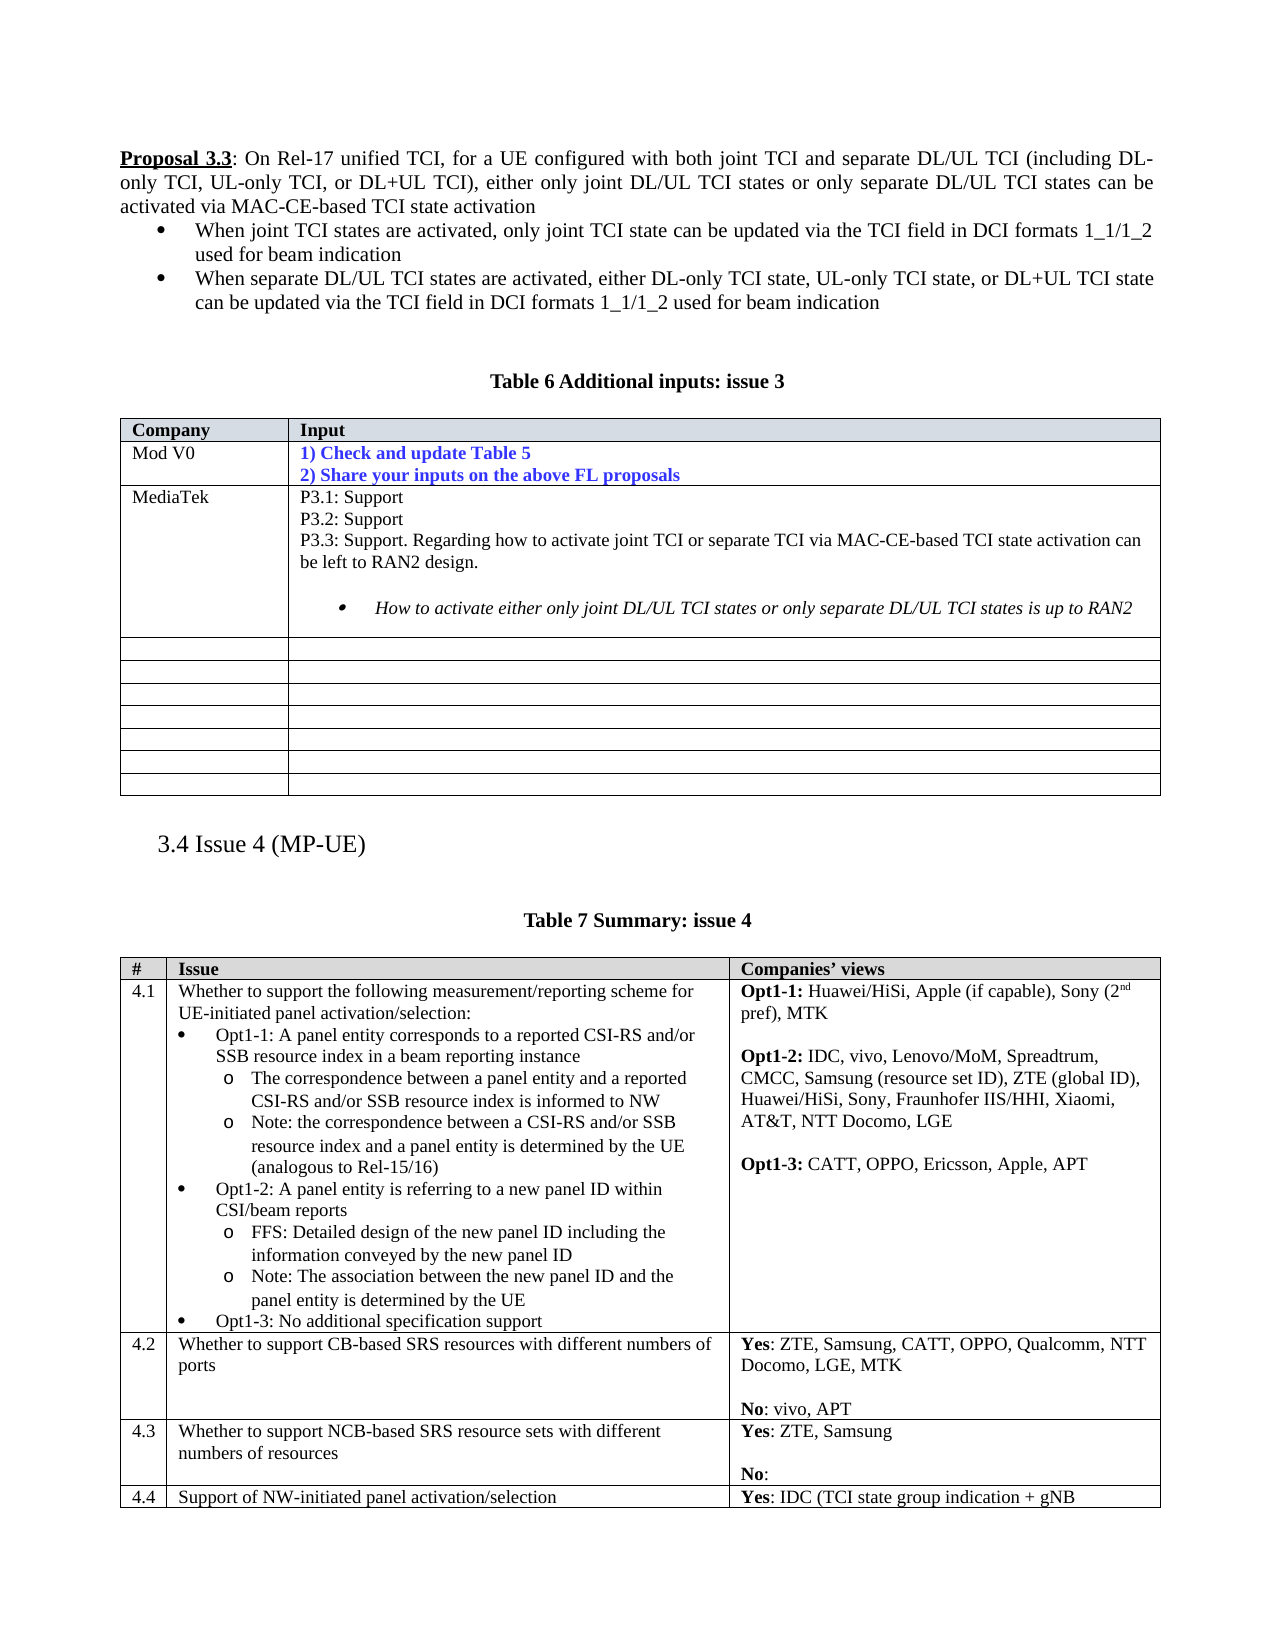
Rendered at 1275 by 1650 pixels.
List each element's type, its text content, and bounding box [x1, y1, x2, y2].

table_cell [121, 751, 288, 773]
table_header Company [121, 419, 288, 441]
table_cell P3.1: Support P3.2: Support P3.3: Support. Regarding how to activate joint TCI or separate TCI via MAC-CE-based TCI state activation can be left to RAN2 design. How to activate either only joint DL/UL TCI states or only separate DL/UL TCI states is up to RAN2 [289, 486, 1160, 637]
table_cell [121, 729, 288, 750]
table_cell [289, 729, 1160, 750]
table_cell [121, 774, 288, 795]
text Table 7 Summary: issue 4 [120, 901, 1155, 939]
table_cell Opt1-1: Huawei/HiSi, Apple (if capable), Sony (2nd pref), MTK Opt1-2: IDC, vivo, Lenovo/MoM, Spreadtrum, CMCC, Samsung (resource set ID), ZTE (global ID), Huawei/HiSi, Sony, Fraunhofer IIS/HHI, Xiaomi, AT&T, NTT Docomo, LGE Opt1-3: CATT, OPPO, Ericsson, Apple, APT [730, 980, 1160, 1332]
subtitle Issue 4 (MP-UE) [157, 825, 1155, 863]
table_cell [121, 706, 288, 728]
table_cell [121, 684, 288, 705]
table_header Companies’ views [730, 958, 1160, 979]
table_cell [289, 751, 1160, 773]
table_header Input [289, 419, 1160, 441]
table_cell Whether to support the following measurement/reporting scheme for UE-initiated panel activation/selection: Opt1-1: A panel entity corresponds to a reported CSI-RS and/or SSB resource index in a beam reporting instance The correspondence between a panel entity and a reported CSI-RS and/or SSB resource index is informed to NW Note: the correspondence between a CSI-RS and/or SSB resource index and a panel entity is determined by the UE (analogous to Rel-15/16) Opt1-2: A panel entity is referring to a new panel ID within CSI/beam reports FFS: Detailed design of the new panel ID including the information conveyed by the new panel ID Note: The association between the new panel ID and the panel entity is determined by the UE Opt1-3: No additional specification support [167, 980, 729, 1332]
table_header Issue [167, 958, 729, 979]
table_cell Yes: ZTE, Samsung No: [730, 1420, 1160, 1485]
table_cell Whether to support NCB-based SRS resource sets with different numbers of resources [167, 1420, 729, 1485]
table_cell [289, 638, 1160, 660]
table_cell [121, 638, 288, 660]
table_cell 1) Check and update Table 5 2) Share your inputs on the above FL proposals [289, 442, 1160, 485]
table_cell Whether to support CB-based SRS resources with different numbers of ports [167, 1333, 729, 1419]
table_header # [121, 958, 166, 979]
table_cell [289, 684, 1160, 705]
table_cell Mod V0 [121, 442, 288, 485]
list When separate DL/UL TCI states are activated, either DL-only TCI state, UL-only TCI state, or DL+UL TCI state can be updated via the TCI field in DCI formats 1_1/1_2 used for beam indication [157, 266, 1155, 314]
table_cell [121, 661, 288, 682]
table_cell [167, 1486, 729, 1507]
text Table 6 Additional inputs: issue 3 [120, 362, 1155, 400]
table_cell 4.3 [121, 1420, 166, 1485]
table_cell Yes: ZTE, Samsung, CATT, OPPO, Qualcomm, NTT Docomo, LGE, MTK No: vivo, APT [730, 1333, 1160, 1419]
table_cell [289, 774, 1160, 795]
table_cell 4.1 [121, 980, 166, 1332]
table_cell 4.2 [121, 1333, 166, 1419]
table_cell 4.4 [121, 1486, 166, 1507]
table_cell [289, 706, 1160, 728]
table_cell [730, 1486, 1160, 1507]
text Proposal 3.3: On Rel-17 unified TCI, for a UE configured with both joint TCI and separate DL/UL TCI (including DL-only TCI, UL-only TCI, or DL+UL TCI), either only joint DL/UL TCI states or only separate DL/UL TCI states can be activated via MAC-CE-based TCI state activation [120, 146, 1155, 218]
list When joint TCI states are activated, only joint TCI state can be updated via the TCI field in DCI formats 1_1/1_2 used for beam indication [157, 218, 1155, 266]
table_cell [289, 661, 1160, 682]
table_cell MediaTek [121, 486, 288, 637]
